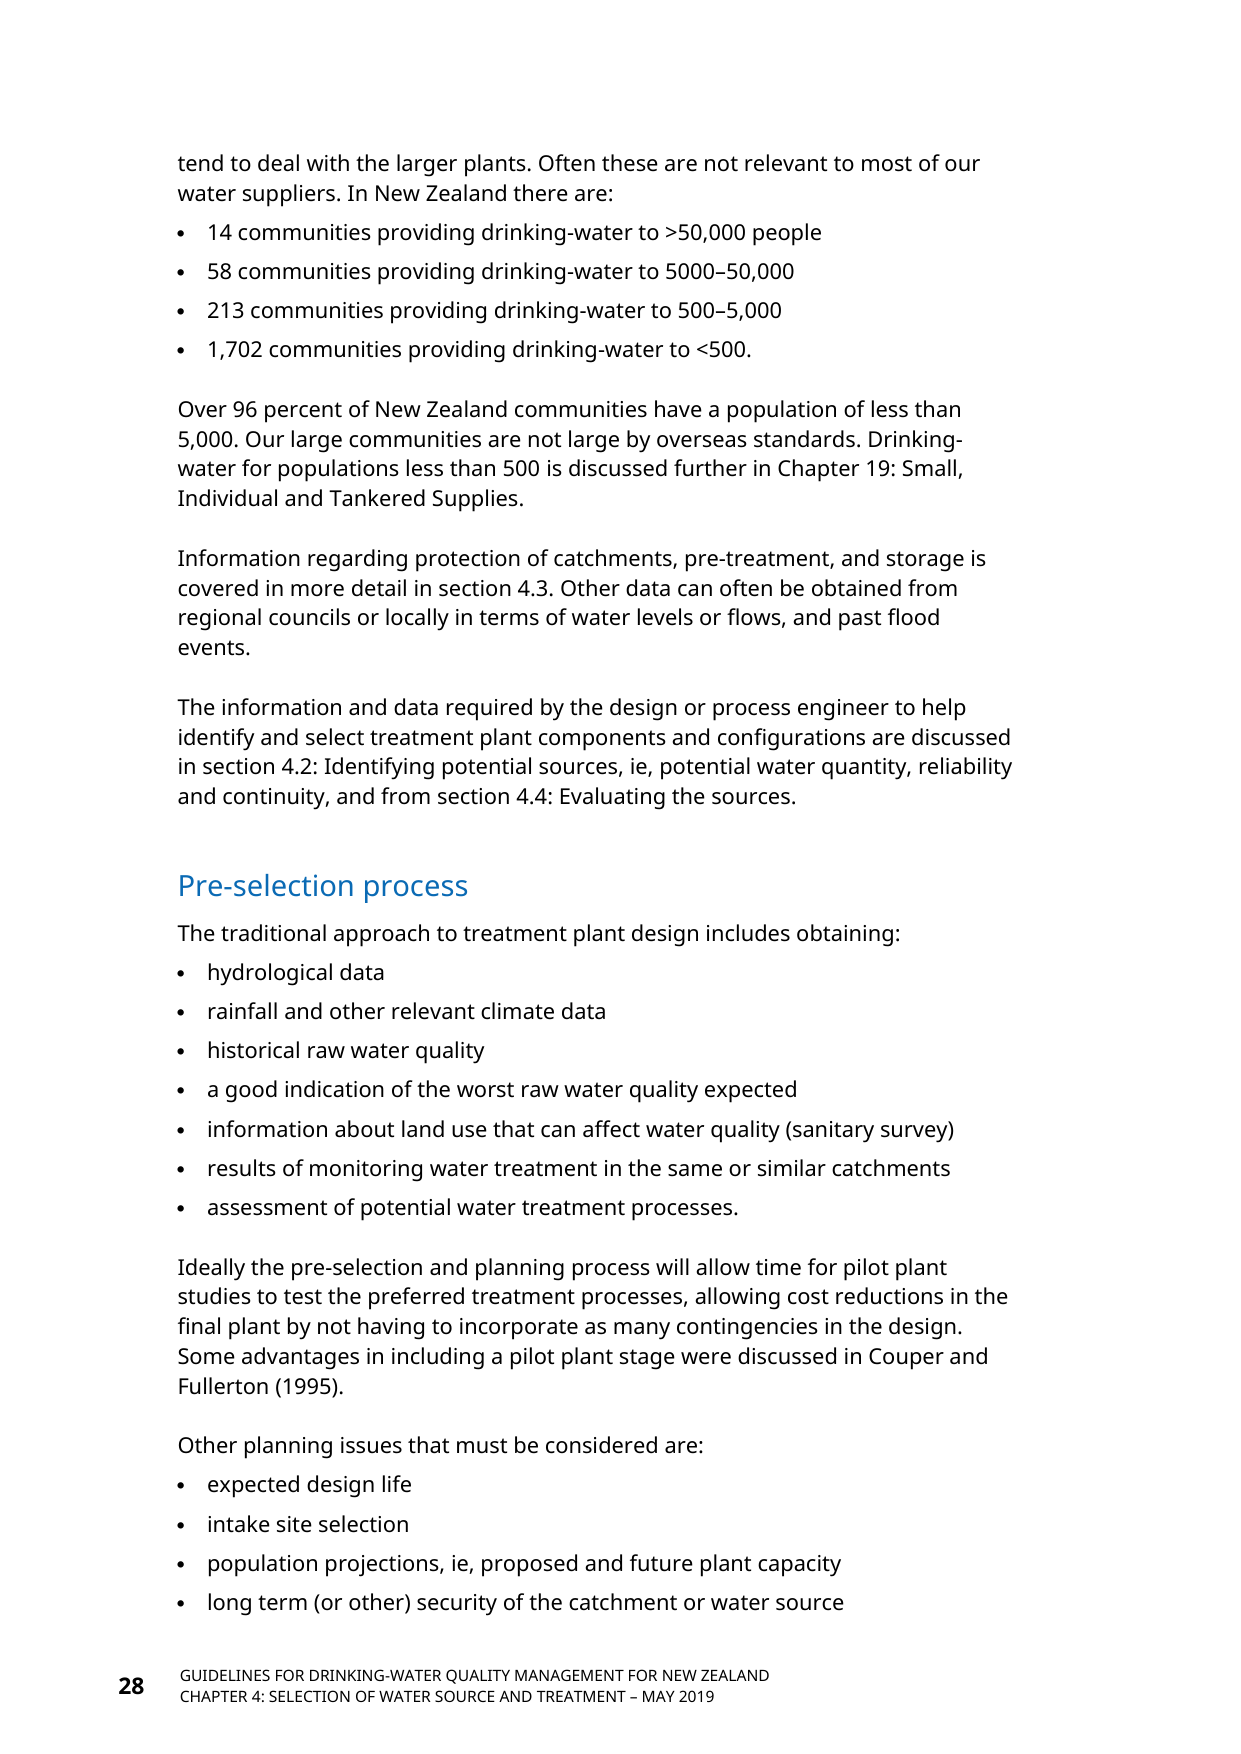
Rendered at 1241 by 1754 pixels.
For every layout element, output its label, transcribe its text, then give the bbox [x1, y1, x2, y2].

text 213 communities providing drinking-water to 500–5,000 [177, 295, 1019, 325]
text 1,702 communities providing drinking-water to <500. [177, 334, 1019, 364]
text intake site selection [177, 1509, 1019, 1538]
text results of monitoring water treatment in the same or similar catchments [177, 1153, 1019, 1183]
text expected design life [177, 1469, 1019, 1499]
text Ideally the pre-selection and planning process will allow time for pilot plant studies to test the preferred treatment processes, allowing cost reductions in the final plant by not having to incorporate as many contingencies in the design. Some advantages in including a pilot plant stage were discussed in Couper and Fullerton (1995). [177, 1252, 1019, 1401]
text assessment of potential water treatment processes. [177, 1192, 1019, 1222]
text population projections, ie, proposed and future plant capacity [177, 1548, 1019, 1578]
text The information and data required by the design or process engineer to help identify and select treatment plant components and configurations are discussed in section 4.2: Identifying potential sources, ie, potential water quantity, reliability and continuity, and from section 4.4: Evaluating the sources. [177, 692, 1019, 811]
text rainfall and other relevant climate data [177, 996, 1019, 1026]
text a good indication of the worst raw water quality expected [177, 1074, 1019, 1104]
text historical raw water quality [177, 1035, 1019, 1065]
text 58 communities providing drinking-water to 5000–50,000 [177, 256, 1019, 286]
text Information regarding protection of catchments, pre-treatment, and storage is covered in more detail in section 4.3. Other data can often be obtained from regional councils or locally in terms of water levels or flows, and past flood events. [177, 543, 1019, 662]
text Other planning issues that must be considered are: [177, 1430, 1019, 1460]
text hydrological data [177, 957, 1019, 987]
text The traditional approach to treatment plant design includes obtaining: [177, 918, 1019, 948]
text information about land use that can affect water quality (sanitary survey) [177, 1114, 1019, 1143]
text long term (or other) security of the catchment or water source [177, 1587, 1019, 1617]
subtitle Pre-selection process [177, 866, 1019, 905]
text Over 96 percent of New Zealand communities have a population of less than 5,000. Our large communities are not large by overseas standards. Drinking-water for populations less than 500 is discussed further in Chapter 19: Small, Individual and Tankered Supplies. [177, 394, 1019, 513]
text 14 communities providing drinking-water to >50,000 people [177, 217, 1019, 246]
